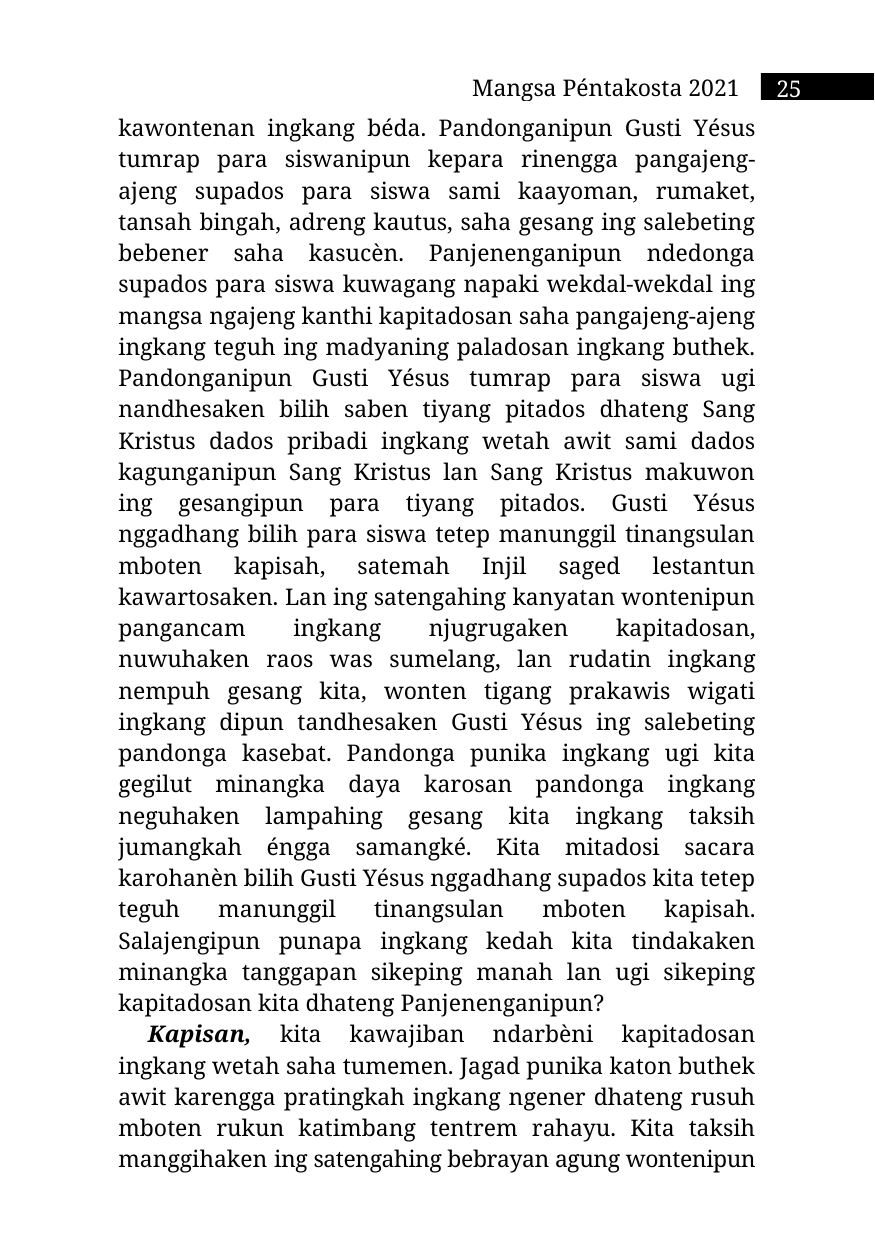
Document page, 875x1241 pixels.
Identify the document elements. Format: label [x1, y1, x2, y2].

text [118, 112, 756, 1018]
text [118, 1018, 756, 1175]
